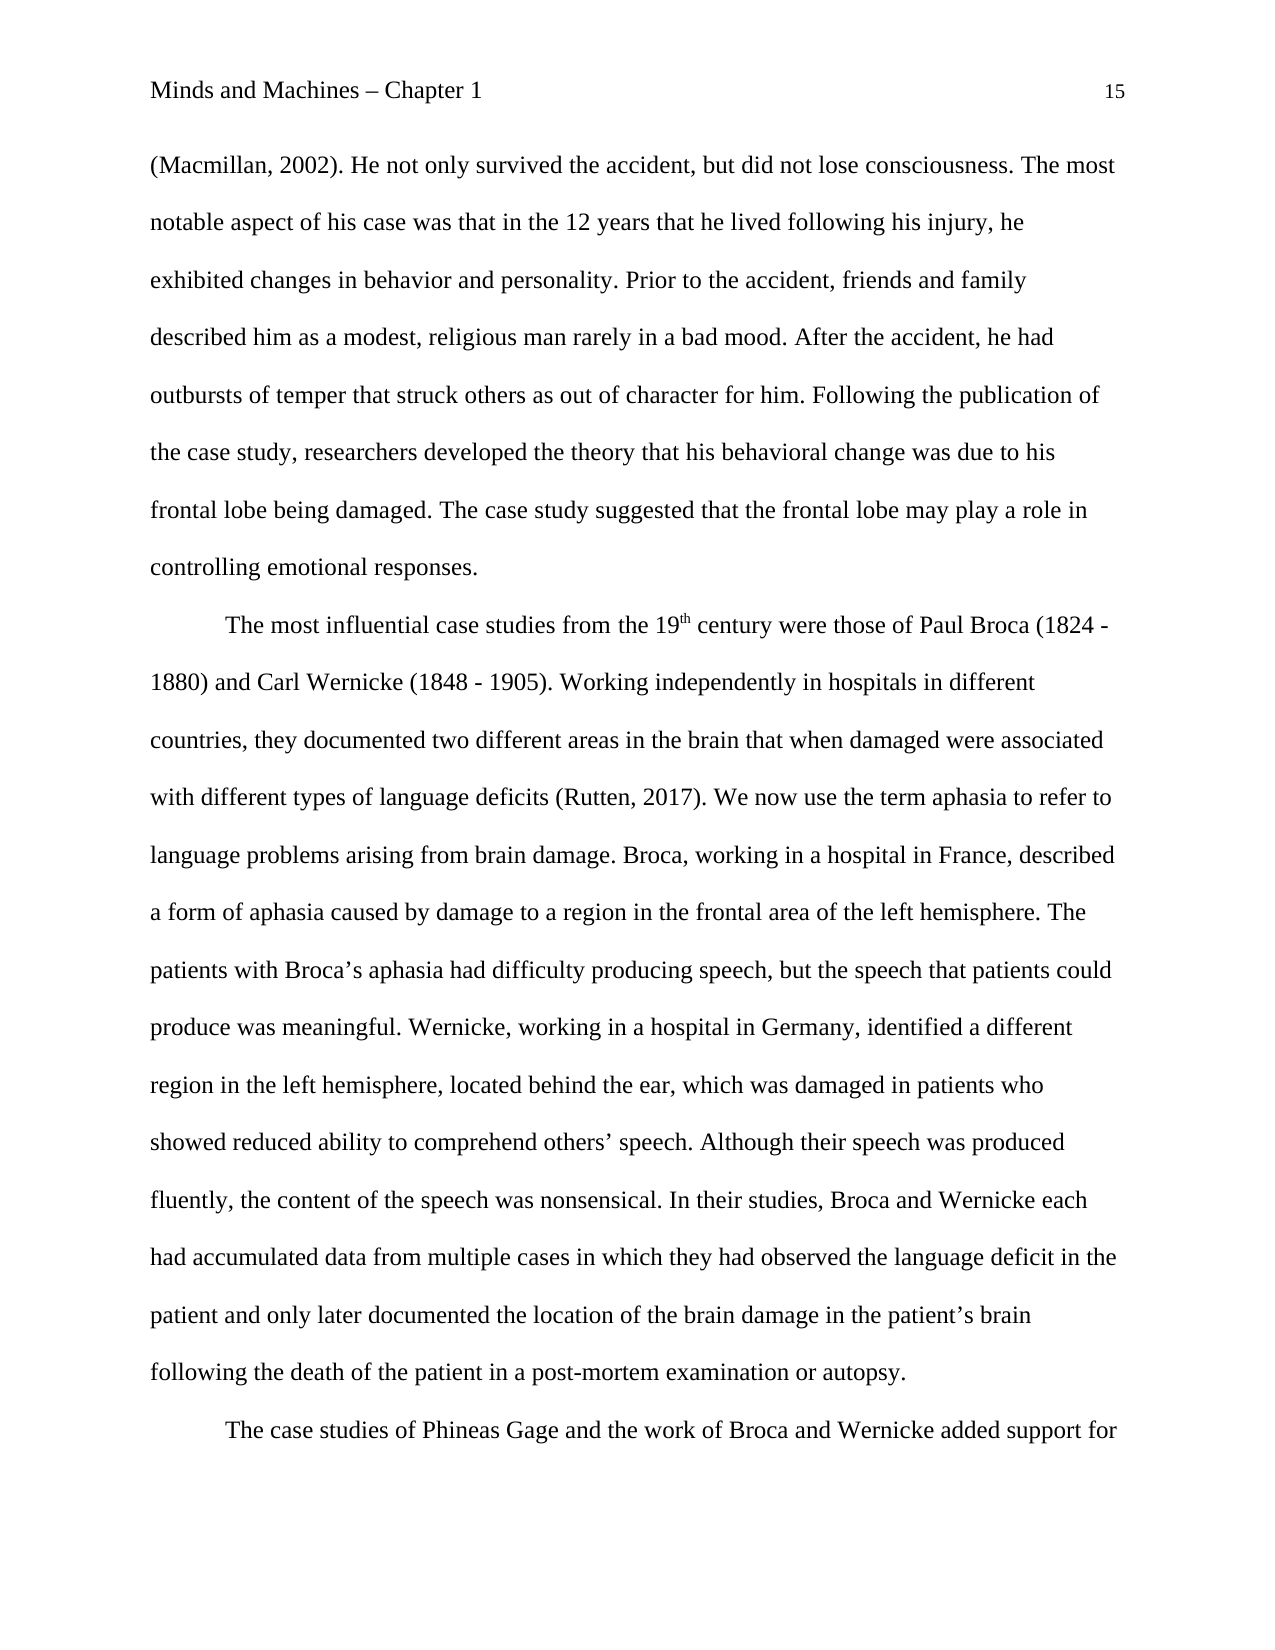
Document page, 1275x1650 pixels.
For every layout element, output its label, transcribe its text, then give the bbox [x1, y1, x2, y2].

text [150, 150, 1125, 581]
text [150, 1415, 1125, 1444]
text The most influential case studies from the 19th century were those of Paul Broca (1824 - 1880) and Carl Wernicke (1848 - 1905). Working independently in hospitals in different countries, they documented two different areas in the brain that when damaged were associated with different types of language deficits (Rutten, 2017). We now use the term aphasia to refer to language problems arising from brain damage. Broca, working in a hospital in France, described a form of aphasia caused by damage to a region in the frontal area of the left hemisphere. The patients with Broca’s aphasia had difficulty producing speech, but the speech that patients could produce was meaningful. Wernicke, working in a hospital in Germany, identified a different region in the left hemisphere, located behind the ear, which was damaged in patients who showed reduced ability to comprehend others’ speech. Although their speech was produced fluently, the content of the speech was nonsensical. In their studies, Broca and Wernicke each had accumulated data from multiple cases in which they had observed the language deficit in the patient and only later documented the location of the brain damage in the patient’s brain following the death of the patient in a post-mortem examination or autopsy. [150, 610, 1125, 1386]
